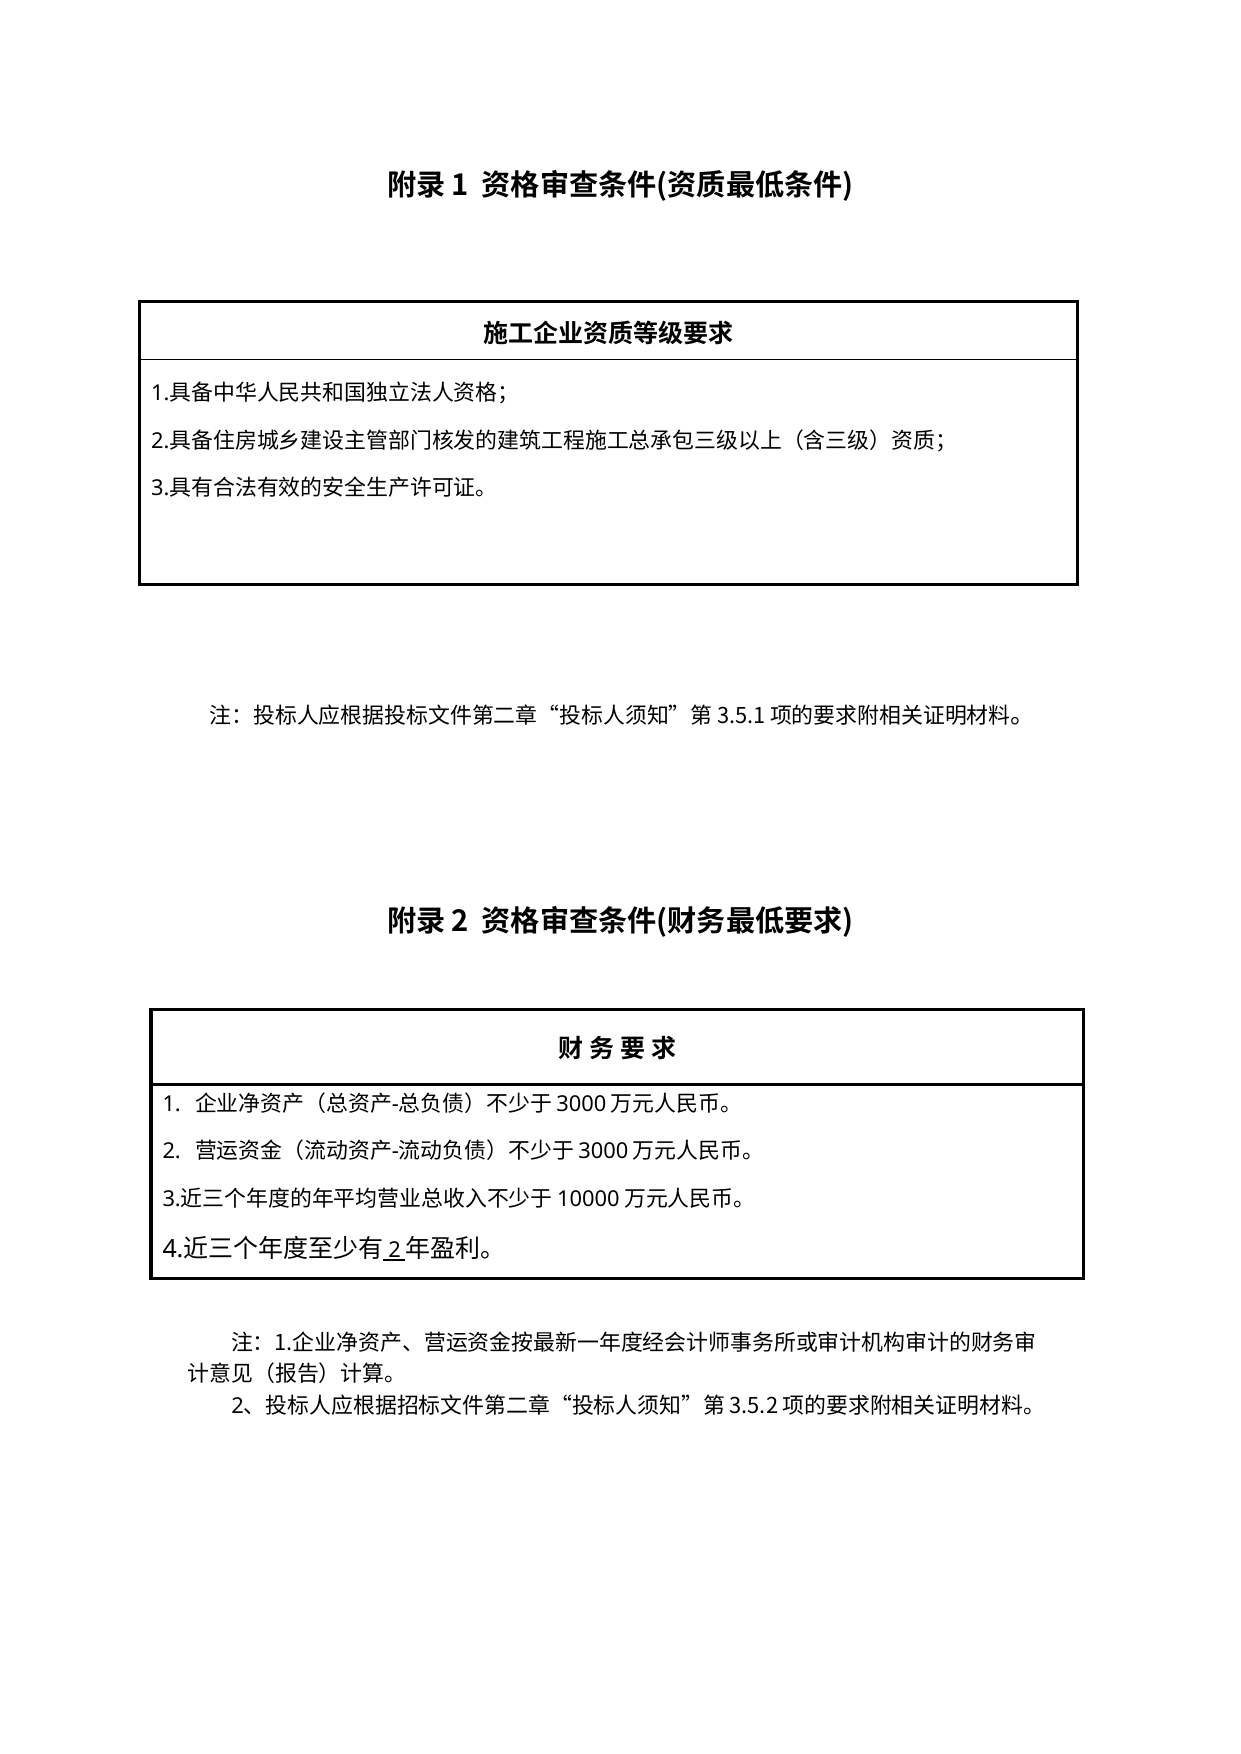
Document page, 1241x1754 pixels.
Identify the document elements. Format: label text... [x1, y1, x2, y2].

text 附录2 资格审查条件(财务最低要求) [187, 886, 1053, 951]
text 附录1 资格审查条件(资质最低条件) [187, 162, 1053, 204]
text 2、投标人应根据招标文件第二章“投标人须知”第3.5.2项的要求附相关证明材料。 [187, 1388, 1053, 1419]
table_header 施工企业资质等级要求 [141, 303, 1076, 359]
text 注：投标人应根据投标文件第二章“投标人须知”第3.5.1项的要求附相关证明材料。 [187, 695, 1053, 731]
table_cell 1.具备中华人民共和国独立法人资格； 2.具备住房城乡建设主管部门核发的建筑工程施工总承包三级以上（含三级）资质； 3.具有合法有效的安全生产许可证。 [141, 360, 1076, 583]
text 注：1.企业净资产、营运资金按最新一年度经会计师事务所或审计机构审计的财务审计意见（报告）计算。 [187, 1324, 1053, 1388]
table_cell 企业净资产（总资产-总负债）不少于3000万元人民币。 营运资金（流动资产-流动负债）不少于3000万元人民币。 3.近三个年度的年平均营业总收入不少于10000万元人民币。 4.近三个年度至少有 2年盈利。 [153, 1086, 1082, 1277]
table_header 财 务 要 求 [153, 1011, 1082, 1082]
